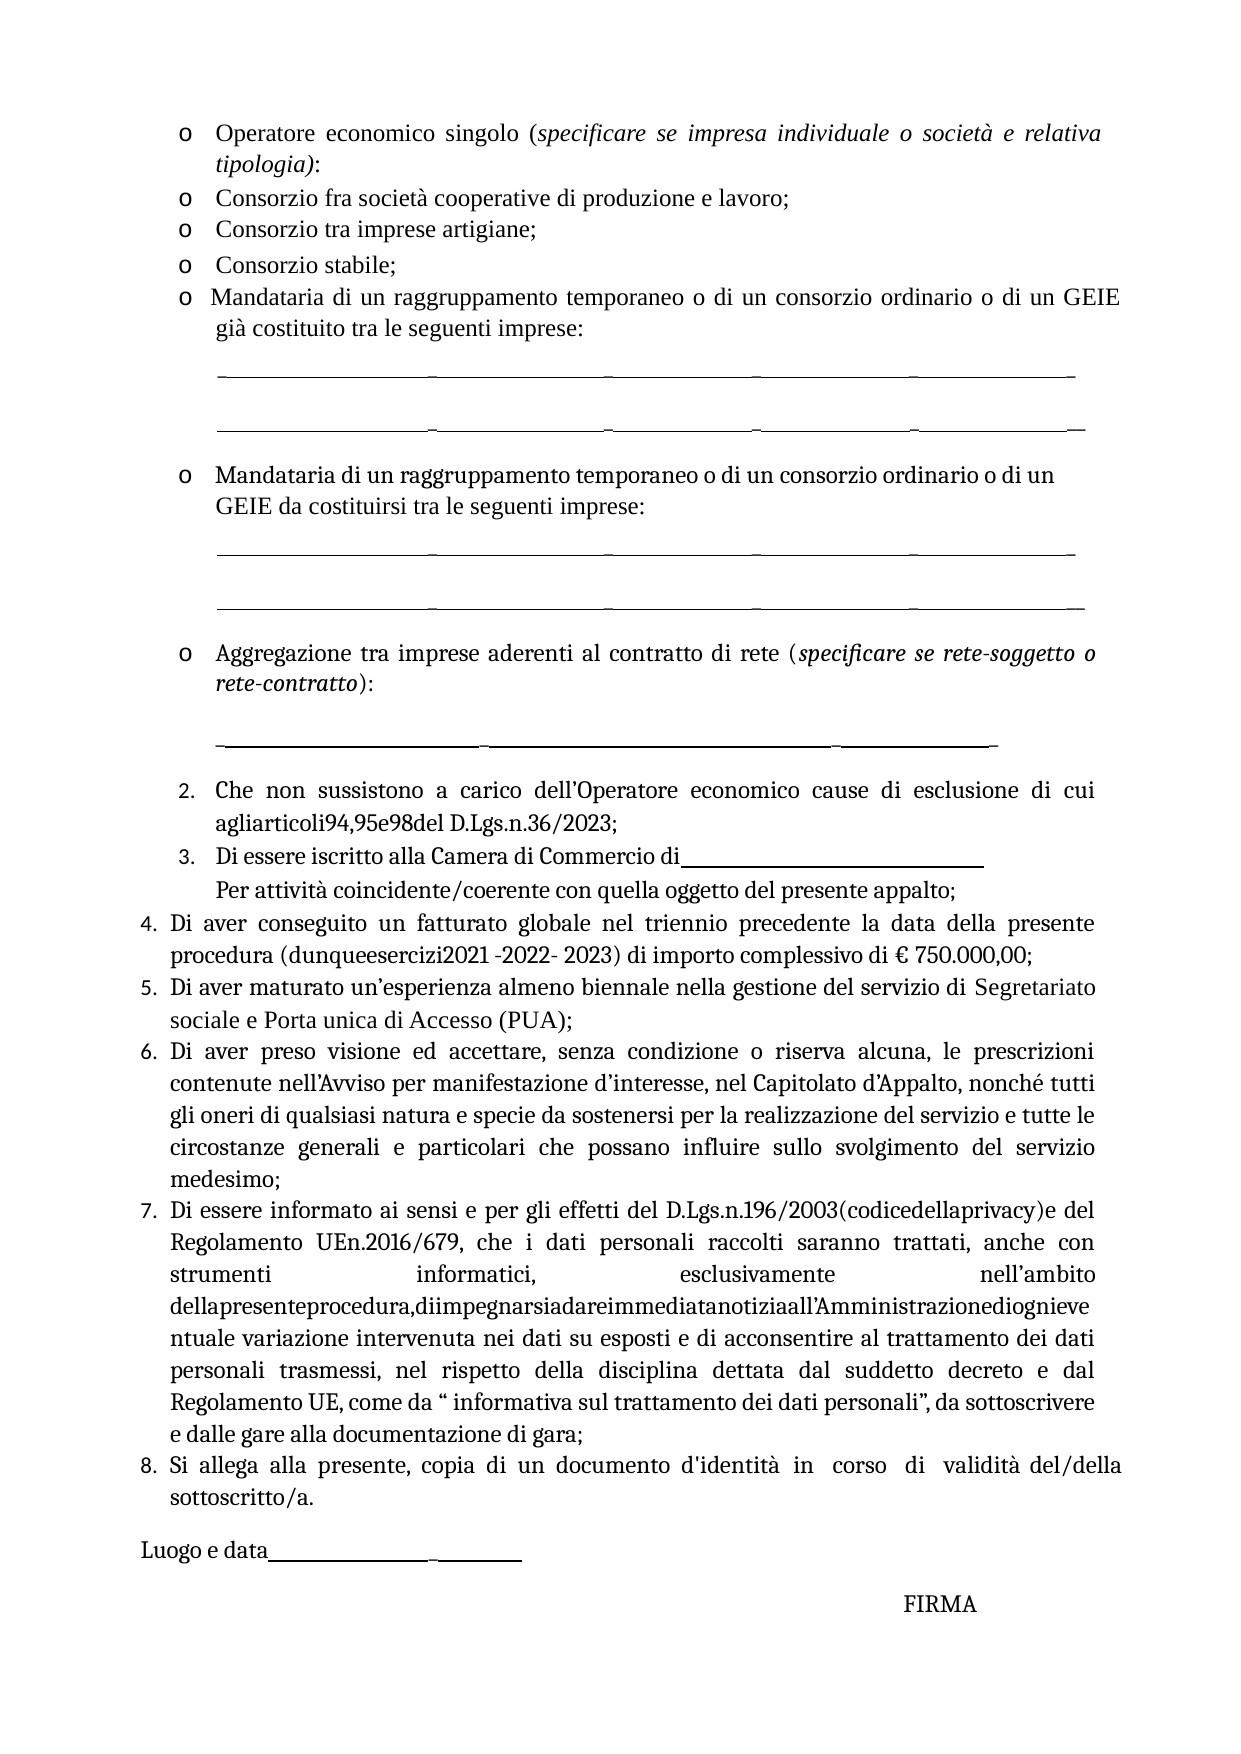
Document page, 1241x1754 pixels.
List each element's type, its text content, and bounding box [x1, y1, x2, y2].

list Si allega alla presente, copia di un documento d'identità` in corso di validità del/della sottoscritto/a. [140, 1451, 1122, 1512]
list Di essere informato ai sensi e per gli effetti del D.Lgs.n.196/2003(codicedellaprivacy)e del Regolamento UEn.2016/679, che i dati personali raccolti saranno trattati, anche con strumenti informatici, esclusivamente nell’ambito dellapresenteprocedura,diimpegnarsiadareimmediatanotiziaall’Amministrazionediognieventuale variazione intervenuta nei dati su esposti e di acconsentire al trattamento dei dati personali trasmessi, nel rispetto della disciplina dettata dal suddetto decreto e dal Regolamento UE, come da “ informativa sul trattamento dei dati personali”, da sottoscrivere e dalle gare alla documentazione di gara; [140, 1196, 1096, 1448]
text FIRMA [118, 1590, 977, 1619]
text _ _ _ _ __ [217, 406, 1122, 435]
text GEIE da costituirsi tra le seguenti imprese: [215, 491, 1122, 520]
text _ _ _ _ _ [217, 531, 1122, 559]
list Che non sussistono a carico dell’Operatore economico cause di esclusione di cui agliarticoli94,95e98del D.Lgs.n.36/2023; [178, 776, 1096, 837]
text _ _ _ _ __ [217, 584, 1122, 613]
text o Mandataria di un raggruppamento temporaneo o di un consorzio ordinario o di un GEIE già costituito tra le seguenti imprese: [178, 282, 1122, 342]
list Consorzio stabile; [178, 251, 1122, 281]
list Operatore economico singolo (specificare se impresa individuale o società e relativa tipologia): [178, 118, 1102, 178]
list Per attività coincidente/coerente con quella oggetto del presente appalto; [215, 876, 1096, 904]
list Di aver maturato un’esperienza almeno biennale nella gestione del servizio di Segretariato sociale e Porta unica di Accesso (PUA); [140, 972, 1096, 1034]
list Di essere iscritto alla Camera di Commercio di [178, 842, 1096, 871]
list Di aver conseguito un fatturato globale nel triennio precedente la data della presente procedura (dunqueesercizi2021 -2022- 2023) di importo complessivo di € 750.000,00; [140, 909, 1096, 969]
text _ _ _ _ _ _ [217, 352, 1122, 381]
list Consorzio tra imprese artigiane; [178, 214, 1122, 245]
list Di aver preso visione ed accettare, senza condizione o riserva alcuna, le prescrizioni contenute nell’Avviso per manifestazione d’interesse, nel Capitolato d’Appalto, nonché tutti gli oneri di qualsiasi natura e specie da sostenersi per la realizzazione del servizio e tutte le circostanze generali e particolari che possano influire sullo svolgimento del servizio medesimo; [140, 1037, 1096, 1193]
list Aggregazione tra imprese aderenti al contratto di rete (specificare se rete-soggetto o rete-contratto): [178, 638, 1096, 697]
text _ _ _ _ [215, 722, 1122, 751]
text Luogo e data _ [140, 1536, 1122, 1565]
list Consorzio fra società cooperative di produzione e lavoro; [178, 183, 1102, 214]
list Mandataria di un raggruppamento temporaneo o di un consorzio ordinario o di un [178, 461, 1122, 491]
